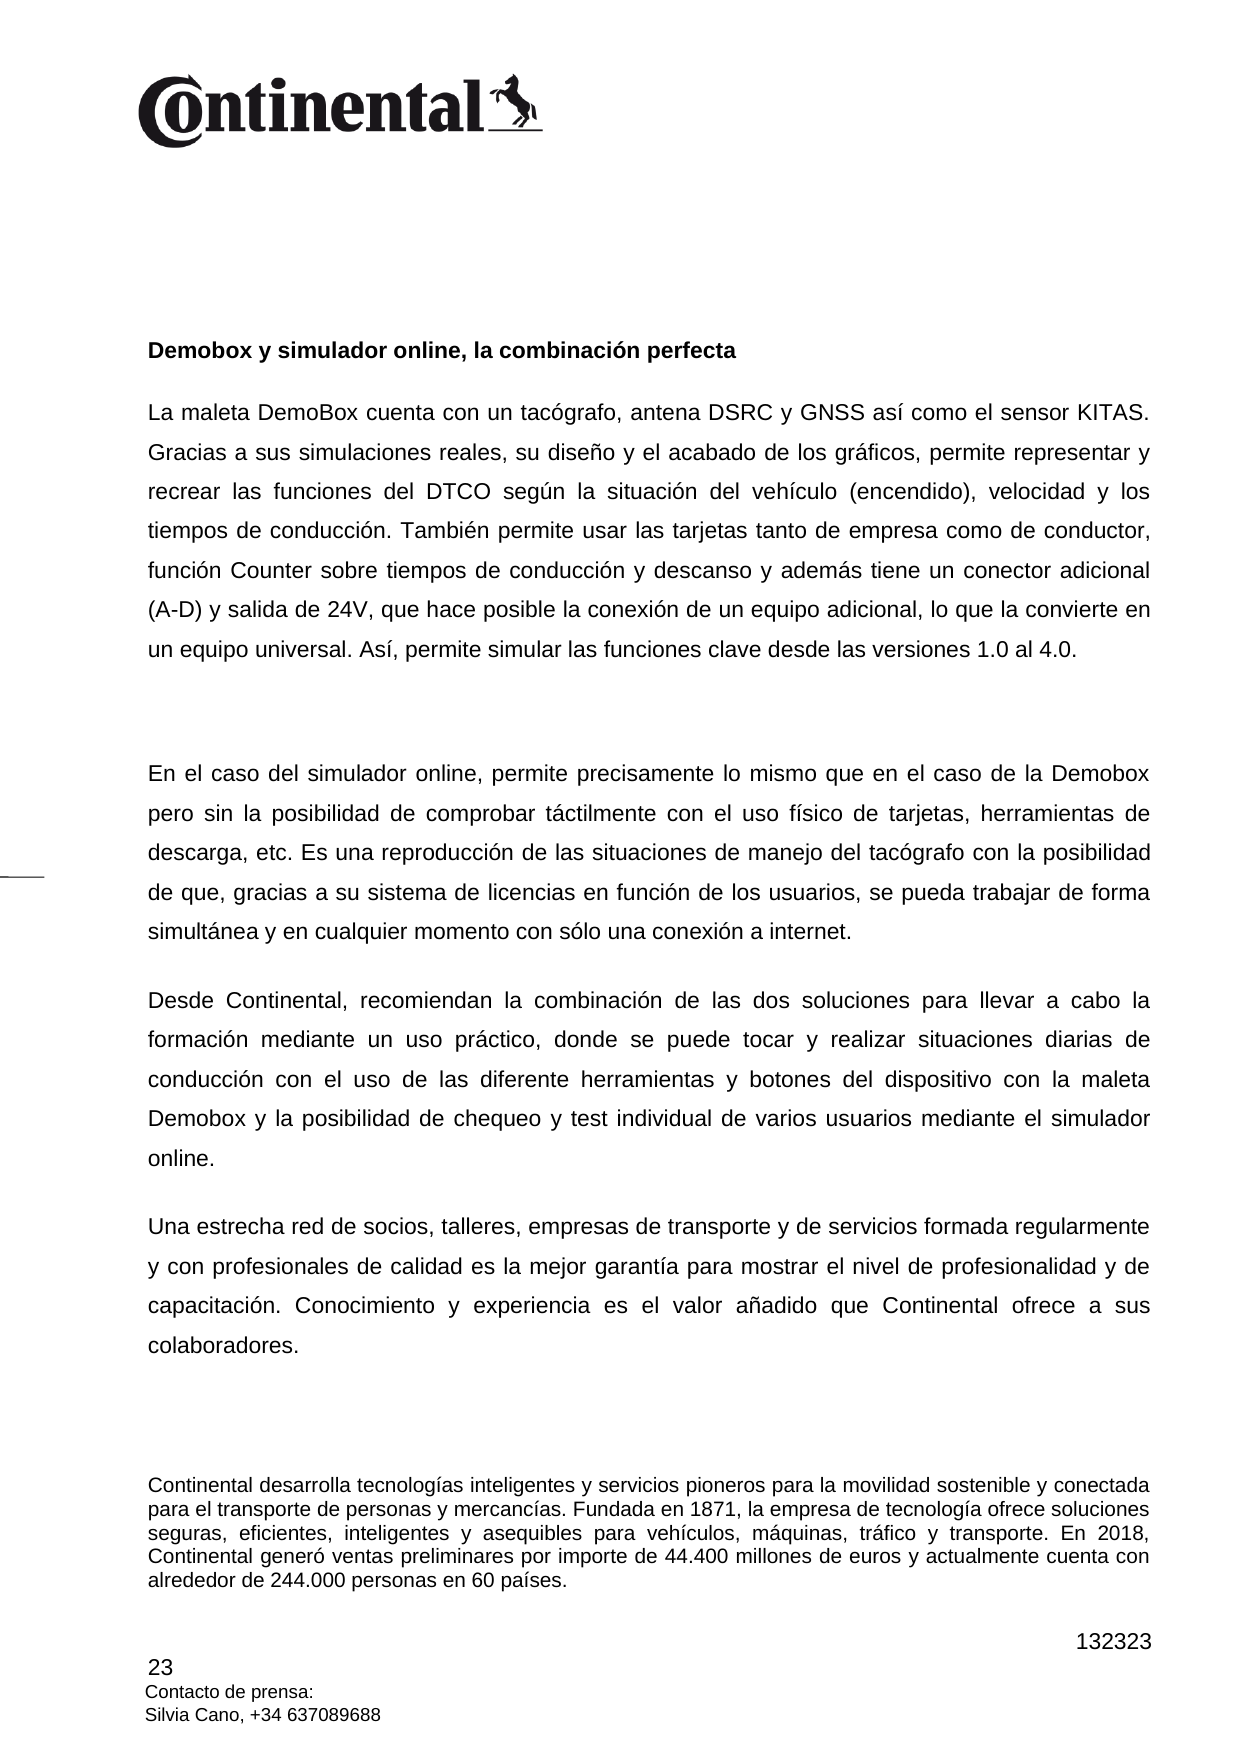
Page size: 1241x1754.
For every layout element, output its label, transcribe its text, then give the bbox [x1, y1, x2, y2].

text Demobox y simulador online, la combinación perfecta [148, 337, 1152, 363]
text Una estrecha red de socios, talleres, empresas de transporte y de servicios formada regularmente y con profesionales de calidad es la mejor garantía para mostrar el nivel de profesionalidad y de capacitación. Conocimiento y experiencia es el valor añadido que Continental ofrece a sus colaboradores. [148, 1213, 1152, 1358]
text La maleta DemoBox cuenta con un tacógrafo, antena DSRC y GNSS así como el sensor KITAS. Gracias a sus simulaciones reales, su diseño y el acabado de los gráficos, permite representar y recrear las funciones del DTCO según la situación del vehículo (encendido), velocidad y los tiempos de conducción. También permite usar las tarjetas tanto de empresa como de conductor, función Counter sobre tiempos de conducción y descanso y además tiene un conector adicional (A-D) y salida de 24V, que hace posible la conexión de un equipo adicional, lo que la convierte en un equipo universal. Así, permite simular las funciones clave desde las versiones 1.0 al 4.0. [148, 399, 1152, 662]
text En el caso del simulador online, permite precisamente lo mismo que en el caso de la Demobox pero sin la posibilidad de comprobar táctilmente con el uso físico de tarjetas, herramientas de descarga, etc. Es una reproducción de las situaciones de manejo del tacógrafo con la posibilidad de que, gracias a su sistema de licencias en función de los usuarios, se pueda trabajar de forma simultánea y en cualquier momento con sólo una conexión a internet. [148, 760, 1152, 944]
picture [137, 71, 545, 150]
text Continental desarrolla tecnologías inteligentes y servicios pioneros para la movilidad sostenible y conectada para el transporte de personas y mercancías. Fundada en 1871, la empresa de tecnología ofrece soluciones seguras, eficientes, inteligentes y asequibles para vehículos, máquinas, tráfico y transporte. En 2018, Continental generó ventas preliminares por importe de 44.400 millones de euros y actualmente cuenta con alrededor de 244.000 personas en 60 países. [148, 1472, 1152, 1592]
text Desde Continental, recomiendan la combinación de las dos soluciones para llevar a cabo la formación mediante un uso práctico, donde se puede tocar y realizar situaciones diarias de conducción con el uso de las diferente herramientas y botones del dispositivo con la maleta Demobox y la posibilidad de chequeo y test individual de varios usuarios mediante el simulador online. [148, 987, 1152, 1171]
